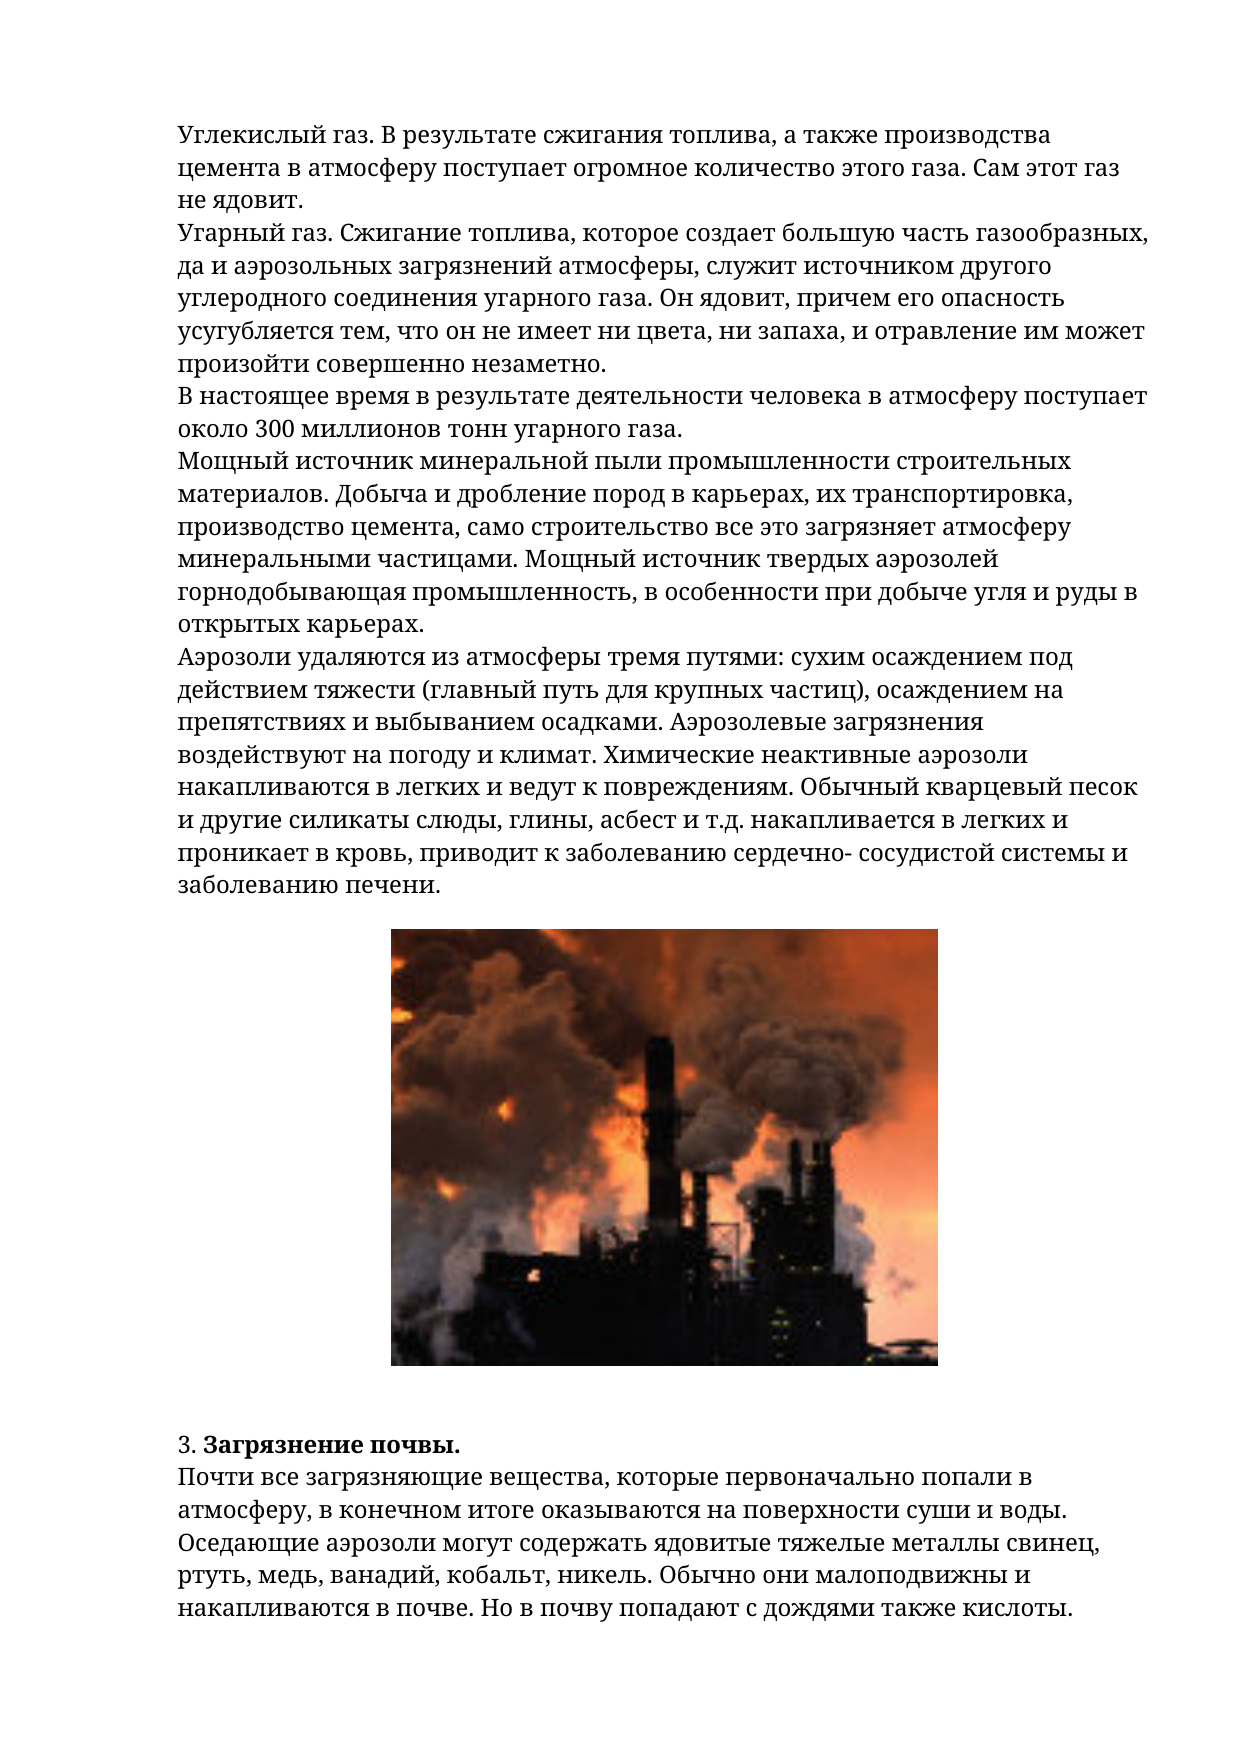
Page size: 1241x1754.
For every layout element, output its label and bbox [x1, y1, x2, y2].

text [177, 1395, 1152, 1623]
text [177, 118, 1152, 901]
picture [391, 929, 938, 1366]
